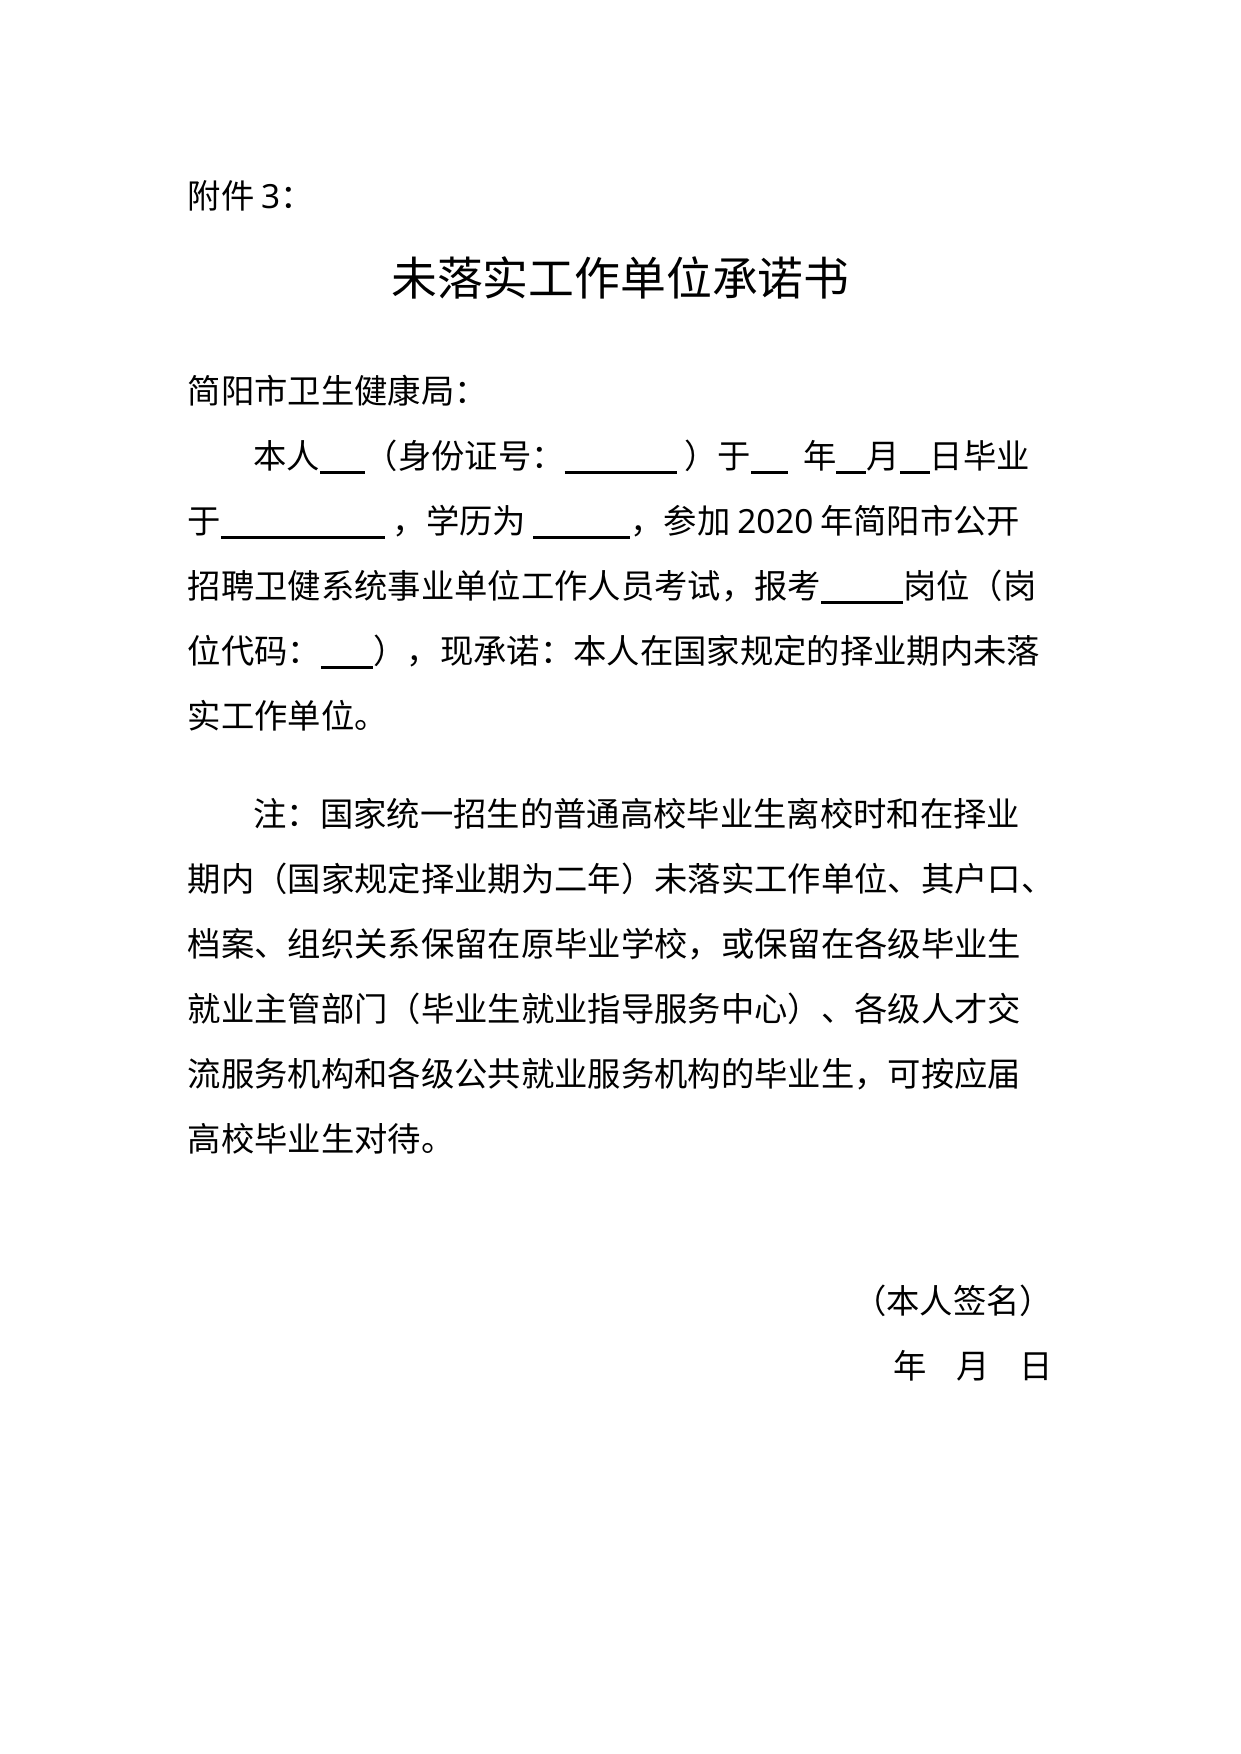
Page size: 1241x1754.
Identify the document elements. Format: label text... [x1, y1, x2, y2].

text 附件3： [187, 162, 1053, 227]
text 年 月 日 [187, 1332, 1053, 1397]
text 本人 （身份证号： ）于 年 月 日毕业于 ，学历为 ，参加2020年简阳市公开招聘卫健系统事业单位工作人员考试，报考 岗位（岗位代码： ），现承诺：本人在国家规定的择业期内未落实工作单位。 [187, 422, 1053, 747]
text （本人签名） [187, 1267, 1053, 1332]
text 简阳市卫生健康局： [187, 357, 1053, 422]
text 未落实工作单位承诺书 [187, 227, 1053, 324]
text 注：国家统一招生的普通高校毕业生离校时和在择业期内（国家规定择业期为二年）未落实工作单位、其户口、档案、组织关系保留在原毕业学校，或保留在各级毕业生就业主管部门（毕业生就业指导服务中心）、各级人才交流服务机构和各级公共就业服务机构的毕业生，可按应届高校毕业生对待。 [187, 779, 1053, 1169]
